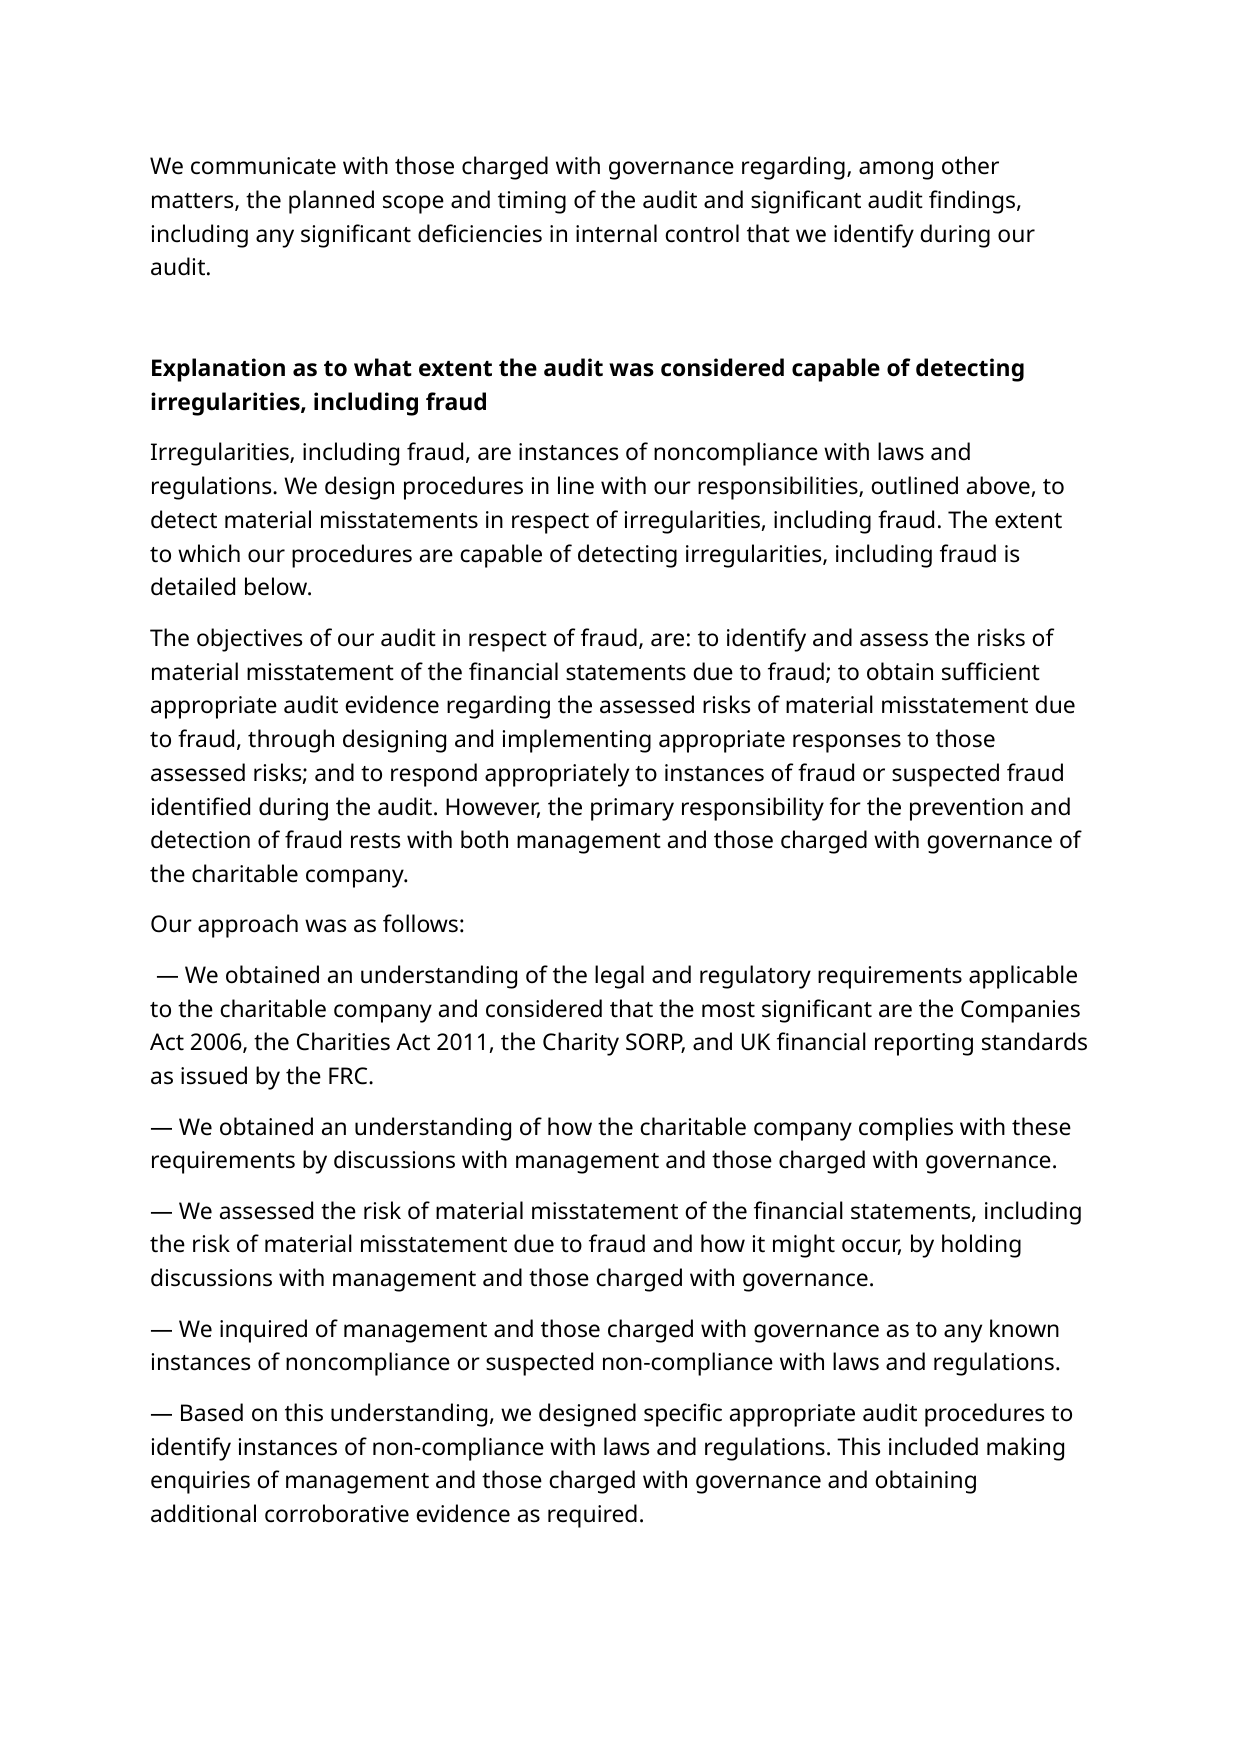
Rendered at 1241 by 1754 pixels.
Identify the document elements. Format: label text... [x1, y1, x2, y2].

text The objectives of our audit in respect of fraud, are: to identify and assess the risks of material misstatement of the financial statements due to fraud; to obtain sufficient appropriate audit evidence regarding the assessed risks of material misstatement due to fraud, through designing and implementing appropriate responses to those assessed risks; and to respond appropriately to instances of fraud or suspected fraud identified during the audit. However, the primary responsibility for the prevention and detection of fraud rests with both management and those charged with governance of the charitable company. [150, 622, 1090, 889]
text — Based on this understanding, we designed specific appropriate audit procedures to identify instances of non-compliance with laws and regulations. This included making enquiries of management and those charged with governance and obtaining additional corroborative evidence as required. [150, 1397, 1090, 1529]
text Explanation as to what extent the audit was considered capable of detecting irregularities, including fraud [150, 352, 1090, 417]
text Irregularities, including fraud, are instances of non­compliance with laws and regulations. We design procedures in line with our responsibilities, outlined above, to detect material misstatements in respect of irregularities, including fraud. The extent to which our procedures are capable of detecting irregularities, including fraud is detailed below. [150, 436, 1090, 602]
text We communicate with those charged with governance regarding, among other matters, the planned scope and timing of the audit and significant audit findings, including any significant deficiencies in internal control that we identify during our audit. [150, 150, 1090, 282]
text — We inquired of management and those charged with governance as to any known instances of non­compliance or suspected non-compliance with laws and regulations. [150, 1312, 1090, 1377]
text Our approach was as follows: [150, 908, 1090, 939]
text — We obtained an understanding of the legal and regulatory requirements applicable to the charitable company and considered that the most significant are the Companies Act 2006, the Charities Act 2011, the Charity SORP, and UK financial reporting standards as issued by the FRC. [150, 959, 1090, 1091]
text — We assessed the risk of material misstatement of the financial statements, including the risk of material misstatement due to fraud and how it might occur, by holding discussions with management and those charged with governance. [150, 1194, 1090, 1293]
text — We obtained an understanding of how the charitable company complies with these requirements by discussions with management and those charged with governance. [150, 1110, 1090, 1175]
